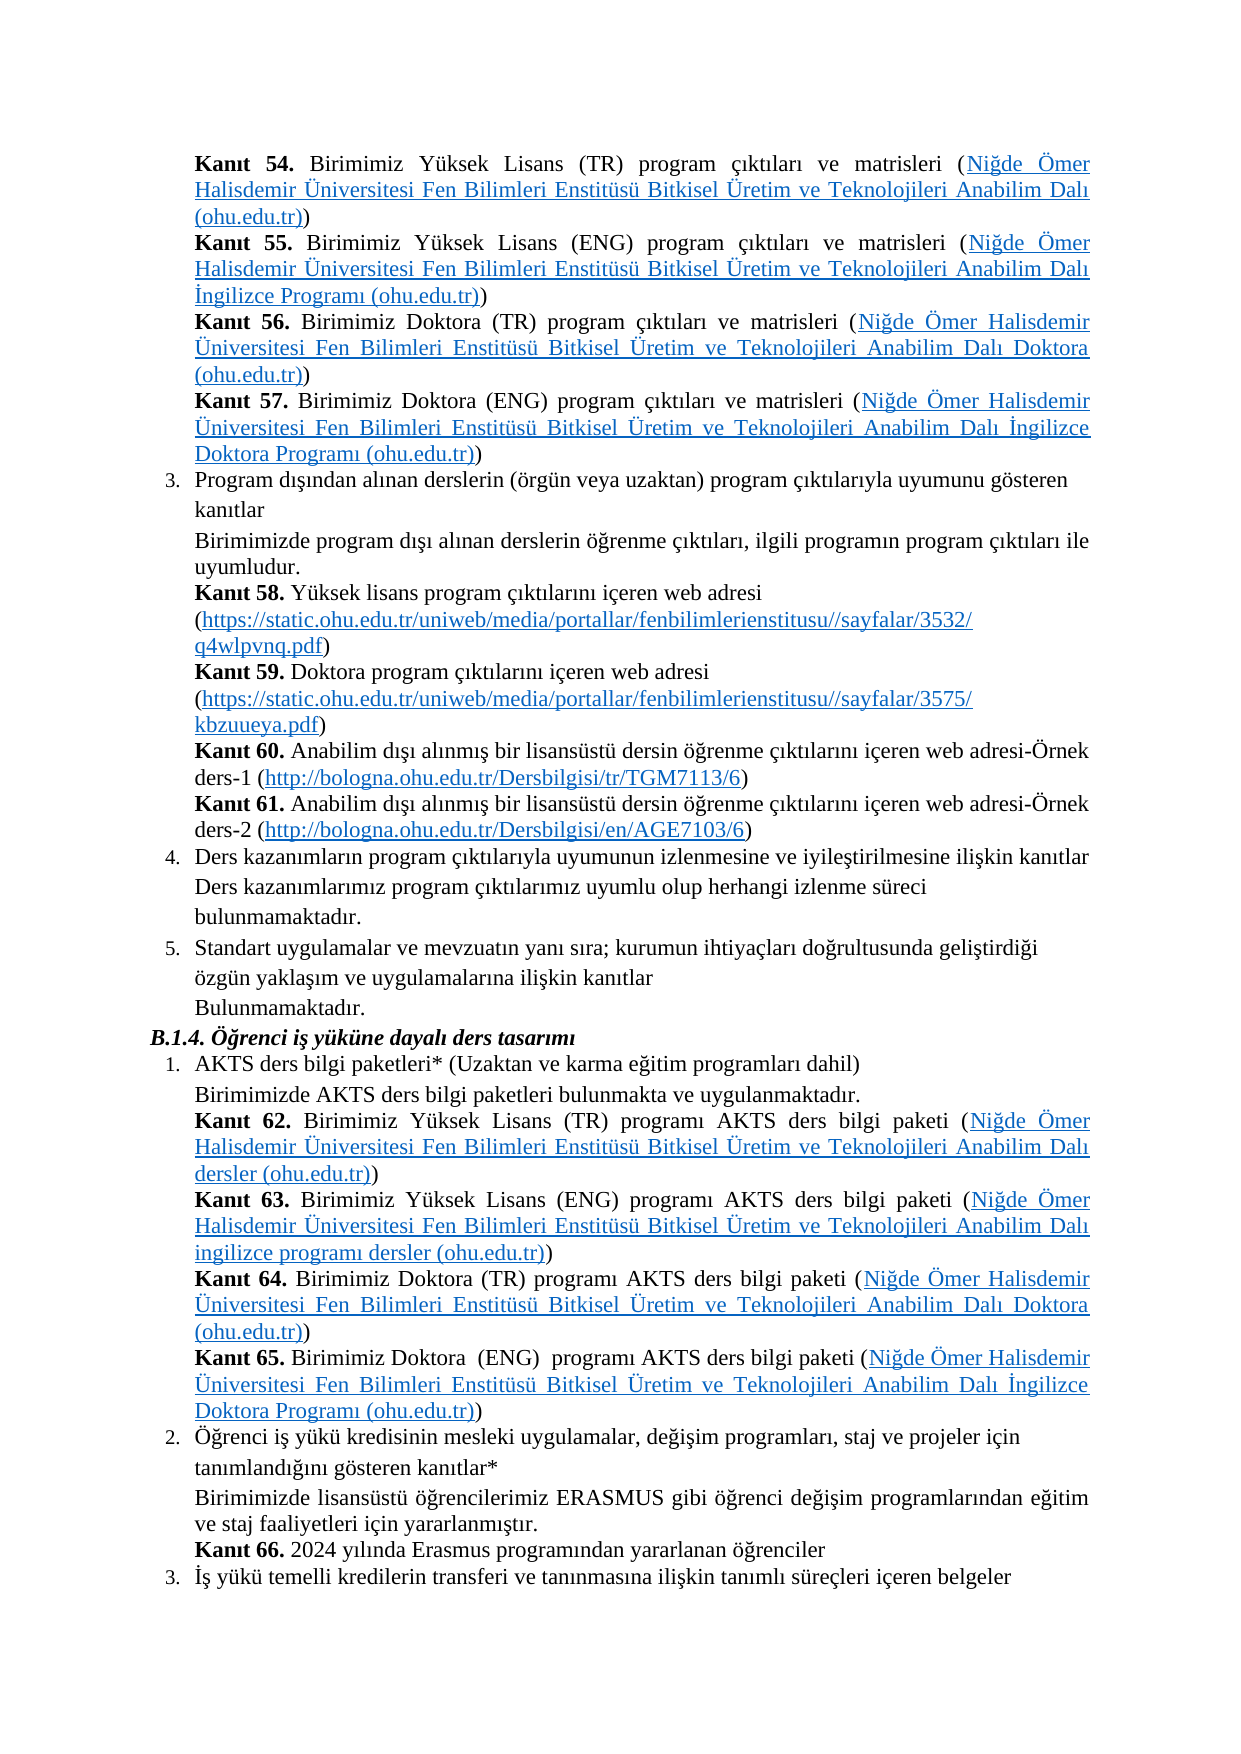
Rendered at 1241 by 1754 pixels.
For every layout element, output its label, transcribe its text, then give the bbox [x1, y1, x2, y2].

text Kanıt 64. Birimimiz Doktora (TR) programı AKTS ders bilgi paketi (Niğde Ömer Halisdemir Üniversitesi Fen Bilimleri Enstitüsü Bitkisel Üretim ve Teknolojileri Anabilim Dalı Doktora (ohu.edu.tr)) [194, 1315, 1090, 1344]
text Kanıt 56. Birimimiz Doktora (TR) program çıktıları ve matrisleri (Niğde Ömer Halisdemir Üniversitesi Fen Bilimleri Enstitüsü Bitkisel Üretim ve Teknolojileri Anabilim Dalı Doktora (ohu.edu.tr)) [194, 358, 1090, 387]
text Kanıt 66. 2024 yılında Erasmus programından yararlanan öğrenciler [194, 1536, 1090, 1563]
text Kanıt 65. Birimimiz Doktora (ENG) programı AKTS ders bilgi paketi (Niğde Ömer Halisdemir Üniversitesi Fen Bilimleri Enstitüsü Bitkisel Üretim ve Teknolojileri Anabilim Dalı İngilizce Doktora Programı (ohu.edu.tr)) [194, 1344, 1090, 1394]
list Ders kazanımların program çıktılarıyla uyumunun izlenmesine ve iyileştirilmesine ilişkin kanıtlar [165, 843, 1090, 869]
text Bulunmamaktadır. [194, 994, 1090, 1020]
list Program dışından alınan derslerin (örgün veya uzaktan) program çıktılarıyla uyumunu gösteren kanıtlar [165, 466, 1090, 523]
list AKTS ders bilgi paketleri* (Uzaktan ve karma eğitim programları dahil) [165, 1051, 1090, 1077]
text Kanıt 57. Birimimiz Doktora (ENG) program çıktıları ve matrisleri (Niğde Ömer Halisdemir Üniversitesi Fen Bilimleri Enstitüsü Bitkisel Üretim ve Teknolojileri Anabilim Dalı İngilizce Doktora Programı (ohu.edu.tr)) [194, 387, 1090, 436]
text Kanıt 54. Birimimiz Yüksek Lisans (TR) program çıktıları ve matrisleri (Niğde Ömer Halisdemir Üniversitesi Fen Bilimleri Enstitüsü Bitkisel Üretim ve Teknolojileri Anabilim Dalı (ohu.edu.tr)) [194, 200, 1090, 229]
text Kanıt 55. Birimimiz Yüksek Lisans (ENG) program çıktıları ve matrisleri (Niğde Ömer Halisdemir Üniversitesi Fen Bilimleri Enstitüsü Bitkisel Üretim ve Teknolojileri Anabilim Dalı İngilizce Programı (ohu.edu.tr)) [194, 279, 1090, 308]
text Kanıt 59. Doktora program çıktılarını içeren web adresi (https://static.ohu.edu.tr/uniweb/media/portallar/fenbilimlerienstitusu//sayfalar/3575/kbzuueya.pdf) [194, 658, 1090, 737]
text Kanıt 65. Birimimiz Doktora (ENG) programı AKTS ders bilgi paketi (Niğde Ömer Halisdemir Üniversitesi Fen Bilimleri Enstitüsü Bitkisel Üretim ve Teknolojileri Anabilim Dalı İngilizce Doktora Programı (ohu.edu.tr)) [194, 1395, 1090, 1423]
text Kanıt 58. Yüksek lisans program çıktılarını içeren web adresi (https://static.ohu.edu.tr/uniweb/media/portallar/fenbilimlerienstitusu//sayfalar/3532/q4wlpvnq.pdf) [194, 579, 1090, 658]
list Öğrenci iş yükü kredisinin mesleki uygulamalar, değişim programları, staj ve projeler için tanımlandığını gösteren kanıtlar* [165, 1423, 1090, 1480]
text B.1.4. Öğrenci iş yüküne dayalı ders tasarımı [150, 1024, 1090, 1051]
text Kanıt 54. Birimimiz Yüksek Lisans (TR) program çıktıları ve matrisleri (Niğde Ömer Halisdemir Üniversitesi Fen Bilimleri Enstitüsü Bitkisel Üretim ve Teknolojileri Anabilim Dalı (ohu.edu.tr)) [194, 150, 1090, 199]
text Kanıt 60. Anabilim dışı alınmış bir lisansüstü dersin öğrenme çıktılarını içeren web adresi-Örnek ders-1 (http://bologna.ohu.edu.tr/Dersbilgisi/tr/TGM7113/6) [194, 737, 1090, 790]
list İş yükü temelli kredilerin transferi ve tanınmasına ilişkin tanımlı süreçleri içeren belgeler [165, 1563, 1090, 1589]
text Kanıt 64. Birimimiz Doktora (TR) programı AKTS ders bilgi paketi (Niğde Ömer Halisdemir Üniversitesi Fen Bilimleri Enstitüsü Bitkisel Üretim ve Teknolojileri Anabilim Dalı Doktora (ohu.edu.tr)) [194, 1265, 1090, 1314]
text Kanıt 62. Birimimiz Yüksek Lisans (TR) programı AKTS ders bilgi paketi (Niğde Ömer Halisdemir Üniversitesi Fen Bilimleri Enstitüsü Bitkisel Üretim ve Teknolojileri Anabilim Dalı dersler (ohu.edu.tr)) [194, 1107, 1090, 1156]
text Kanıt 56. Birimimiz Doktora (TR) program çıktıları ve matrisleri (Niğde Ömer Halisdemir Üniversitesi Fen Bilimleri Enstitüsü Bitkisel Üretim ve Teknolojileri Anabilim Dalı Doktora (ohu.edu.tr)) [194, 308, 1090, 357]
text Birimimizde program dışı alınan derslerin öğrenme çıktıları, ilgili programın program çıktıları ile uyumludur. [194, 527, 1090, 579]
text Kanıt 63. Birimimiz Yüksek Lisans (ENG) programı AKTS ders bilgi paketi (Niğde Ömer Halisdemir Üniversitesi Fen Bilimleri Enstitüsü Bitkisel Üretim ve Teknolojileri Anabilim Dalı ingilizce programı dersler (ohu.edu.tr)) [194, 1186, 1090, 1235]
text Kanıt 57. Birimimiz Doktora (ENG) program çıktıları ve matrisleri (Niğde Ömer Halisdemir Üniversitesi Fen Bilimleri Enstitüsü Bitkisel Üretim ve Teknolojileri Anabilim Dalı İngilizce Doktora Programı (ohu.edu.tr)) [194, 437, 1090, 466]
text Kanıt 55. Birimimiz Yüksek Lisans (ENG) program çıktıları ve matrisleri (Niğde Ömer Halisdemir Üniversitesi Fen Bilimleri Enstitüsü Bitkisel Üretim ve Teknolojileri Anabilim Dalı İngilizce Programı (ohu.edu.tr)) [194, 229, 1090, 278]
text Kanıt 62. Birimimiz Yüksek Lisans (TR) programı AKTS ders bilgi paketi (Niğde Ömer Halisdemir Üniversitesi Fen Bilimleri Enstitüsü Bitkisel Üretim ve Teknolojileri Anabilim Dalı dersler (ohu.edu.tr)) [194, 1157, 1090, 1186]
list Standart uygulamalar ve mevzuatın yanı sıra; kurumun ihtiyaçları doğrultusunda geliştirdiği özgün yaklaşım ve uygulamalarına ilişkin kanıtlar [165, 933, 1090, 990]
text Birimimizde AKTS ders bilgi paketleri bulunmakta ve uygulanmaktadır. [150, 1081, 1090, 1107]
text Kanıt 61. Anabilim dışı alınmış bir lisansüstü dersin öğrenme çıktılarını içeren web adresi-Örnek ders-2 (http://bologna.ohu.edu.tr/Dersbilgisi/en/AGE7103/6) [194, 790, 1090, 843]
text Ders kazanımlarımız program çıktılarımız uyumlu olup herhangi izlenme süreci bulunmamaktadır. [194, 873, 1090, 930]
text Kanıt 63. Birimimiz Yüksek Lisans (ENG) programı AKTS ders bilgi paketi (Niğde Ömer Halisdemir Üniversitesi Fen Bilimleri Enstitüsü Bitkisel Üretim ve Teknolojileri Anabilim Dalı ingilizce programı dersler (ohu.edu.tr)) [194, 1236, 1090, 1265]
text Birimimizde lisansüstü öğrencilerimiz ERASMUS gibi öğrenci değişim programlarından eğitim ve staj faaliyetleri için yararlanmıştır. [194, 1484, 1090, 1536]
